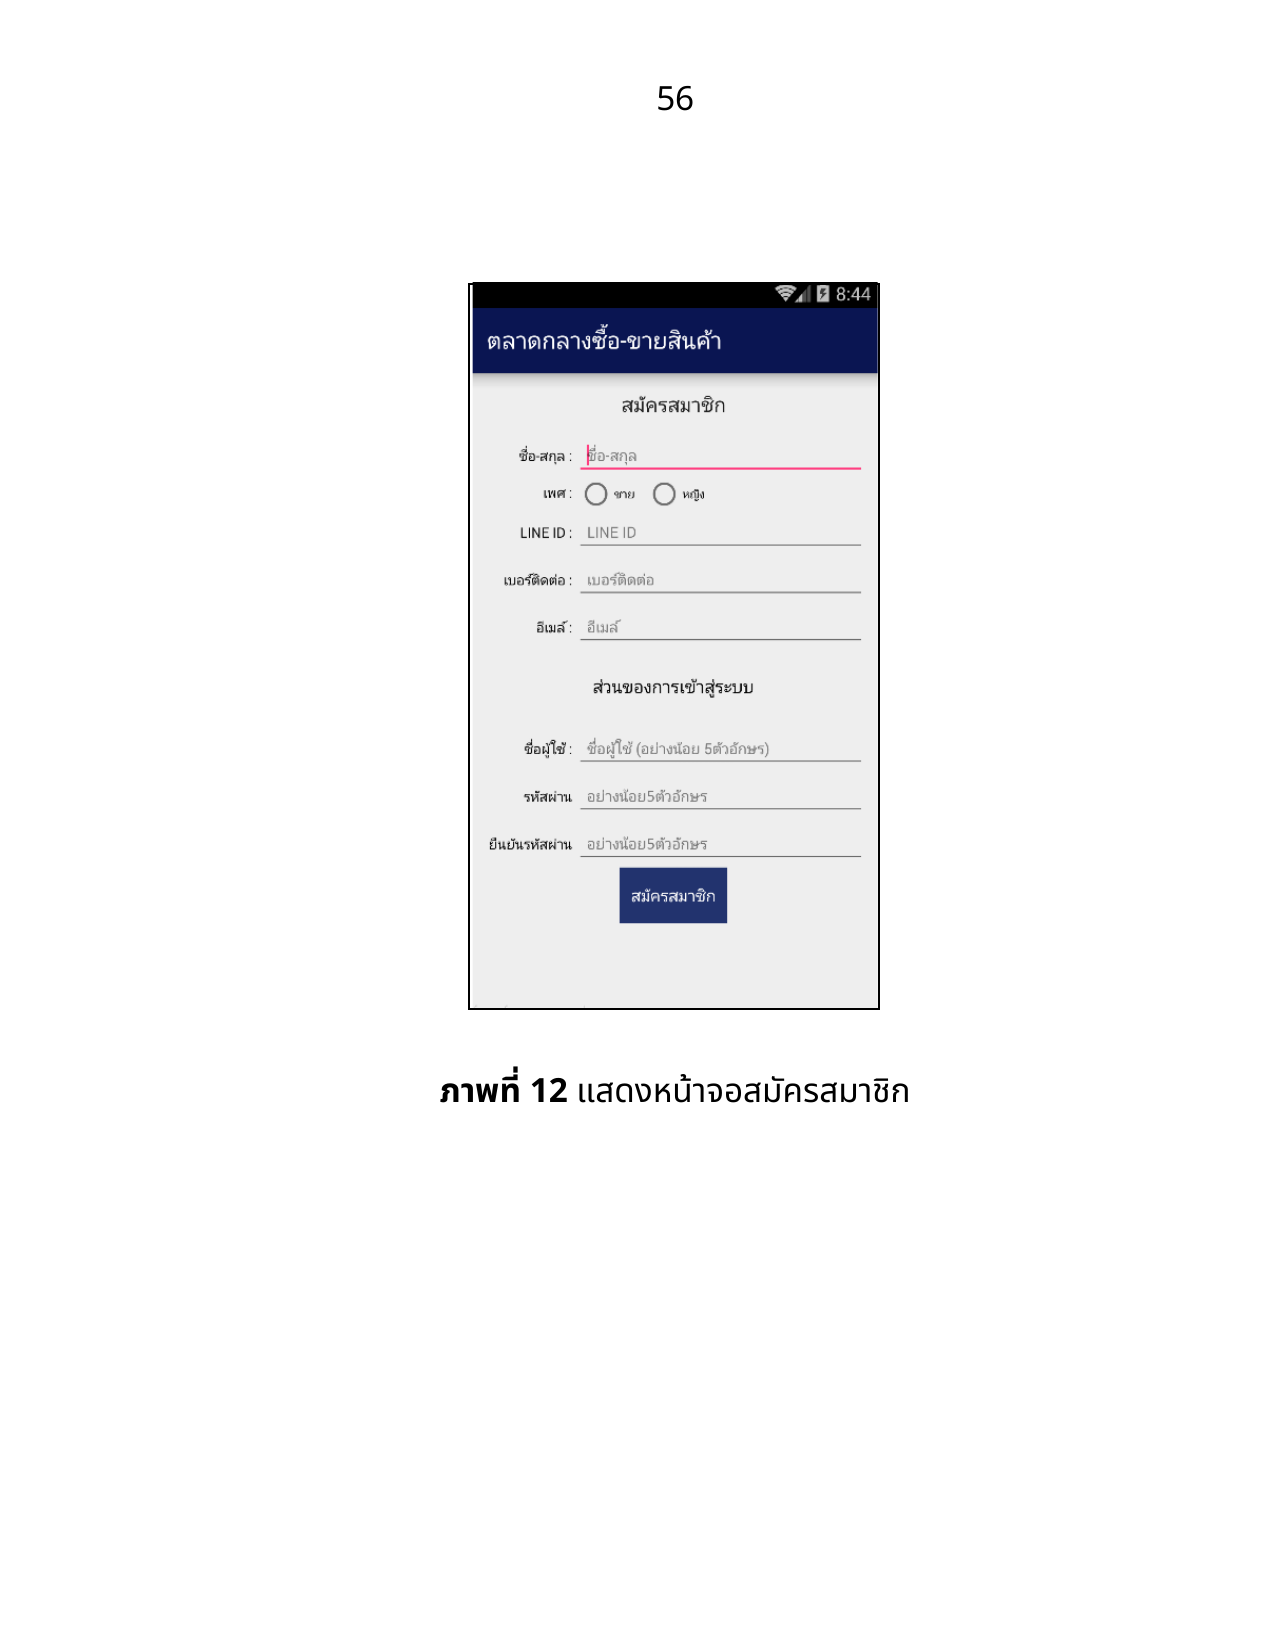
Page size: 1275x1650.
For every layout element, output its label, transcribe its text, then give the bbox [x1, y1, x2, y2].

text ภาพที่ 12 แสดงหน้าจอสมัครสมาชิก [225, 1066, 1125, 1117]
picture [472, 285, 878, 1008]
